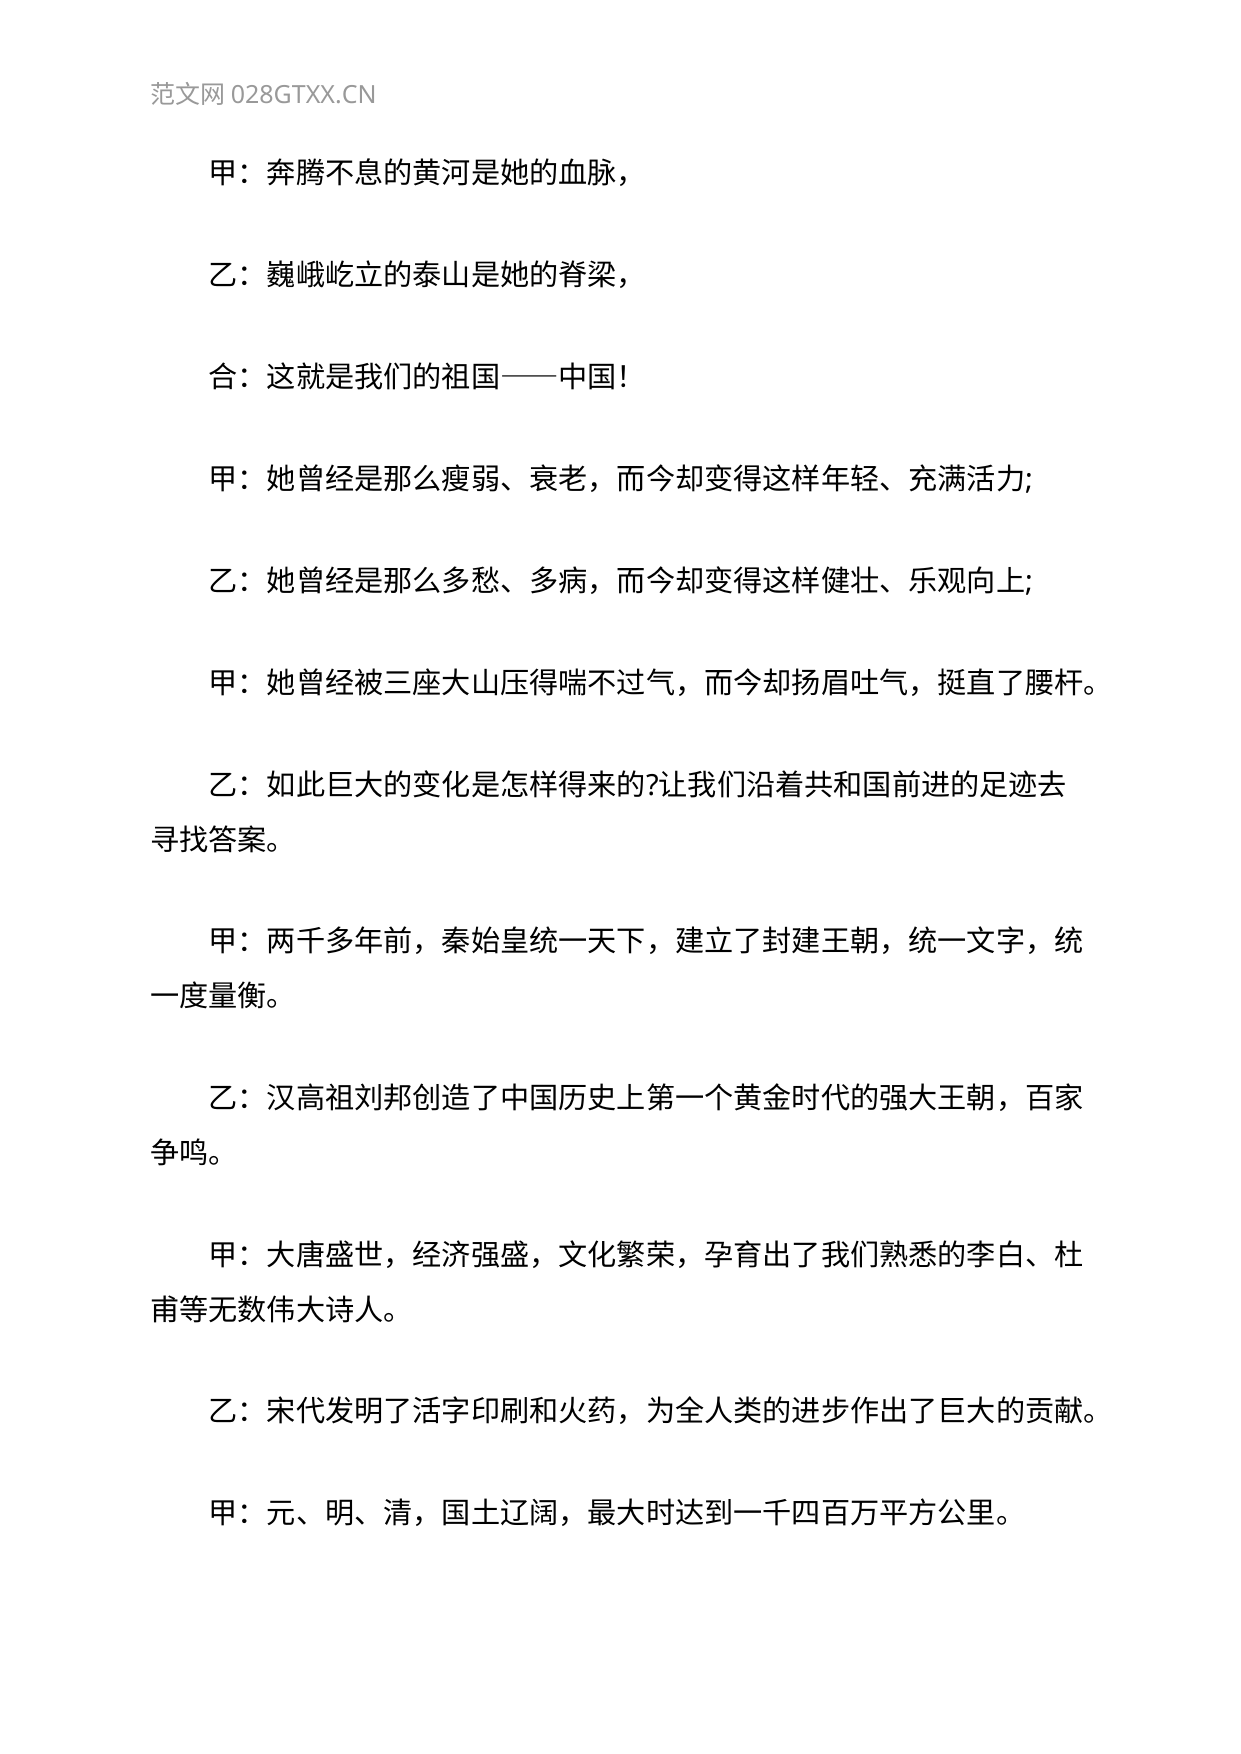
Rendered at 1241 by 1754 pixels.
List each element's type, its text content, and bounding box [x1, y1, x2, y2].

text 乙：她曾经是那么多愁、多病，而今却变得这样健壮、乐观向上; [150, 557, 1090, 600]
text 乙：巍峨屹立的泰山是她的脊梁， [150, 252, 1090, 294]
text 乙：如此巨大的变化是怎样得来的?让我们沿着共和国前进的足迹去寻找答案。 [150, 761, 1090, 858]
text 甲：她曾经被三座大山压得喘不过气，而今却扬眉吐气，挺直了腰杆。 [150, 659, 1090, 702]
text 甲：两千多年前，秦始皇统一天下，建立了封建王朝，统一文字，统一度量衡。 [150, 918, 1090, 1015]
text 乙：宋代发明了活字印刷和火药，为全人类的进步作出了巨大的贡献。 [150, 1388, 1090, 1430]
text 合：这就是我们的祖国——中国！ [150, 353, 1090, 396]
text 乙：汉高祖刘邦创造了中国历史上第一个黄金时代的强大王朝，百家争鸣。 [150, 1074, 1090, 1172]
text 甲：大唐盛世，经济强盛，文化繁荣，孕育出了我们熟悉的李白、杜甫等无数伟大诗人。 [150, 1231, 1090, 1328]
text 甲：元、明、清，国土辽阔，最大时达到一千四百万平方公里。 [150, 1489, 1090, 1532]
text 甲：她曾经是那么瘦弱、衰老，而今却变得这样年轻、充满活力; [150, 455, 1090, 498]
text 甲：奔腾不息的黄河是她的血脉， [150, 150, 1090, 192]
